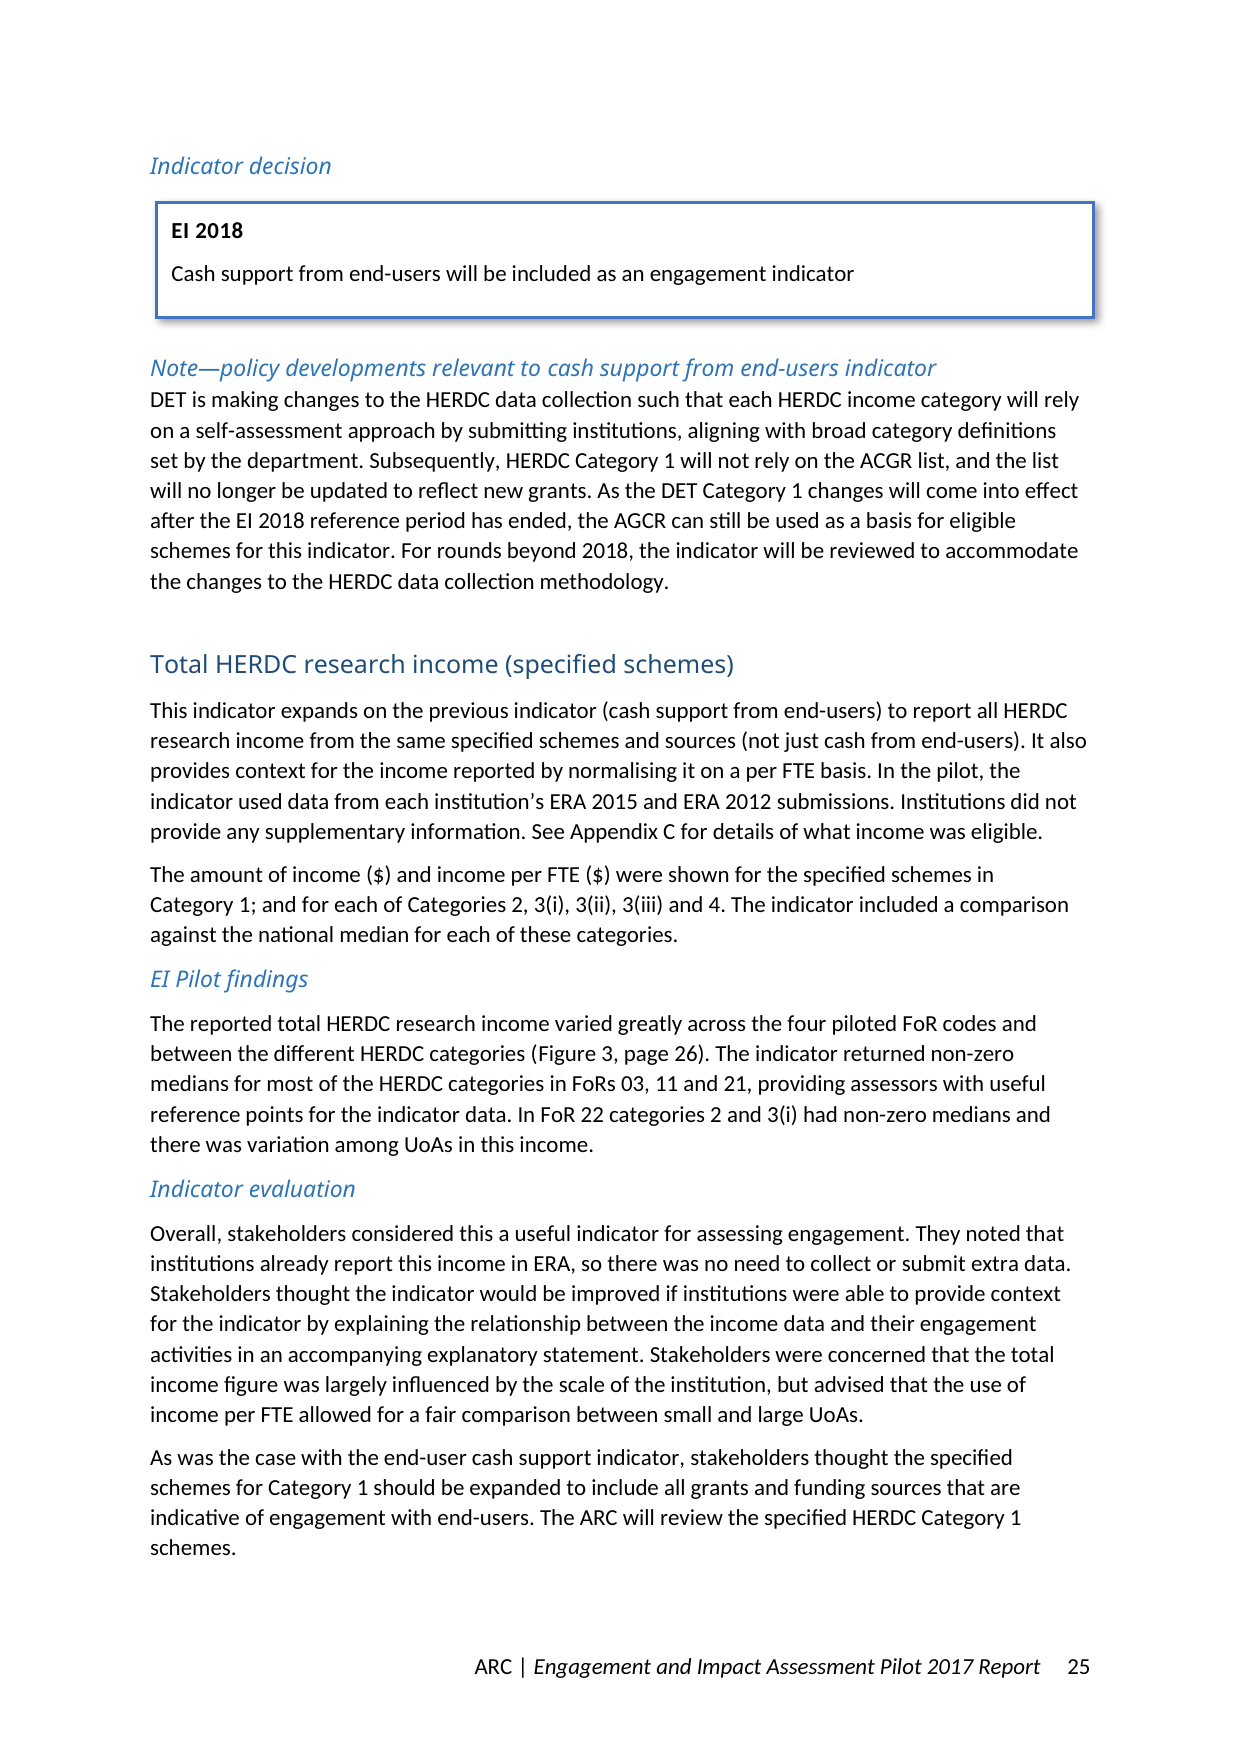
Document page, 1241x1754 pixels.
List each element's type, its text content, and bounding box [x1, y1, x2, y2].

text DET is making changes to the HERDC data collection such that each HERDC income category will rely on a self-assessment approach by submitting institutions, aligning with broad category definitions set by the department. Subsequently, HERDC Category 1 will not rely on the ACGR list, and the list will no longer be updated to reflect new grants. As the DET Category 1 changes will come into effect after the EI 2018 reference period has ended, the AGCR can still be used as a basis for eligible schemes for this indicator. For rounds beyond 2018, the indicator will be reviewed to accommodate the changes to the HERDC data collection methodology. [150, 386, 1090, 595]
text The amount of income ($) and income per FTE ($) were shown for the specified schemes in Category 1; and for each of Categories 2, 3(i), 3(ii), 3(iii) and 4. The indicator included a comparison against the national median for each of these categories. [150, 860, 1090, 948]
subtitle Indicator evaluation [150, 1173, 1090, 1204]
subtitle Indicator decision [150, 150, 1090, 181]
text The reported total HERDC research income varied greatly across the four piloted FoR codes and between the different HERDC categories (Figure 3, page 26). The indicator returned non-zero medians for most of the HERDC categories in FoRs 03, 11 and 21, providing assessors with useful reference points for the indicator data. In FoR 22 categories 2 and 3(i) had non-zero medians and there was variation among UoAs in this income. [150, 1009, 1090, 1158]
subtitle Total HERDC research income (specified schemes) [150, 647, 1090, 681]
subtitle EI Pilot findings [150, 963, 1090, 994]
text As was the case with the end-user cash support indicator, stakeholders thought the specified schemes for Category 1 should be expanded to include all grants and funding sources that are indicative of engagement with end-users. The ARC will review the specified HERDC Category 1 schemes. [150, 1443, 1090, 1562]
subtitle Note—policy developments relevant to cash support from end-users indicator [150, 352, 1090, 383]
text This indicator expands on the previous indicator (cash support from end-users) to report all HERDC research income from the same specified schemes and sources (not just cash from end-users). It also provides context for the income reported by normalising it on a per FTE basis. In the pilot, the indicator used data from each institution’s ERA 2015 and ERA 2012 submissions. Institutions did not provide any supplementary information. See Appendix C for details of what income was eligible. [150, 696, 1090, 845]
text Overall, stakeholders considered this a useful indicator for assessing engagement. They noted that institutions already report this income in ERA, so there was no need to collect or submit extra data. Stakeholders thought the indicator would be improved if institutions were able to provide context for the indicator by explaining the relationship between the income data and their engagement activities in an accompanying explanatory statement. Stakeholders were concerned that the total income figure was largely influenced by the scale of the institution, but advised that the use of income per FTE allowed for a fair comparison between small and large UoAs. [150, 1219, 1090, 1428]
